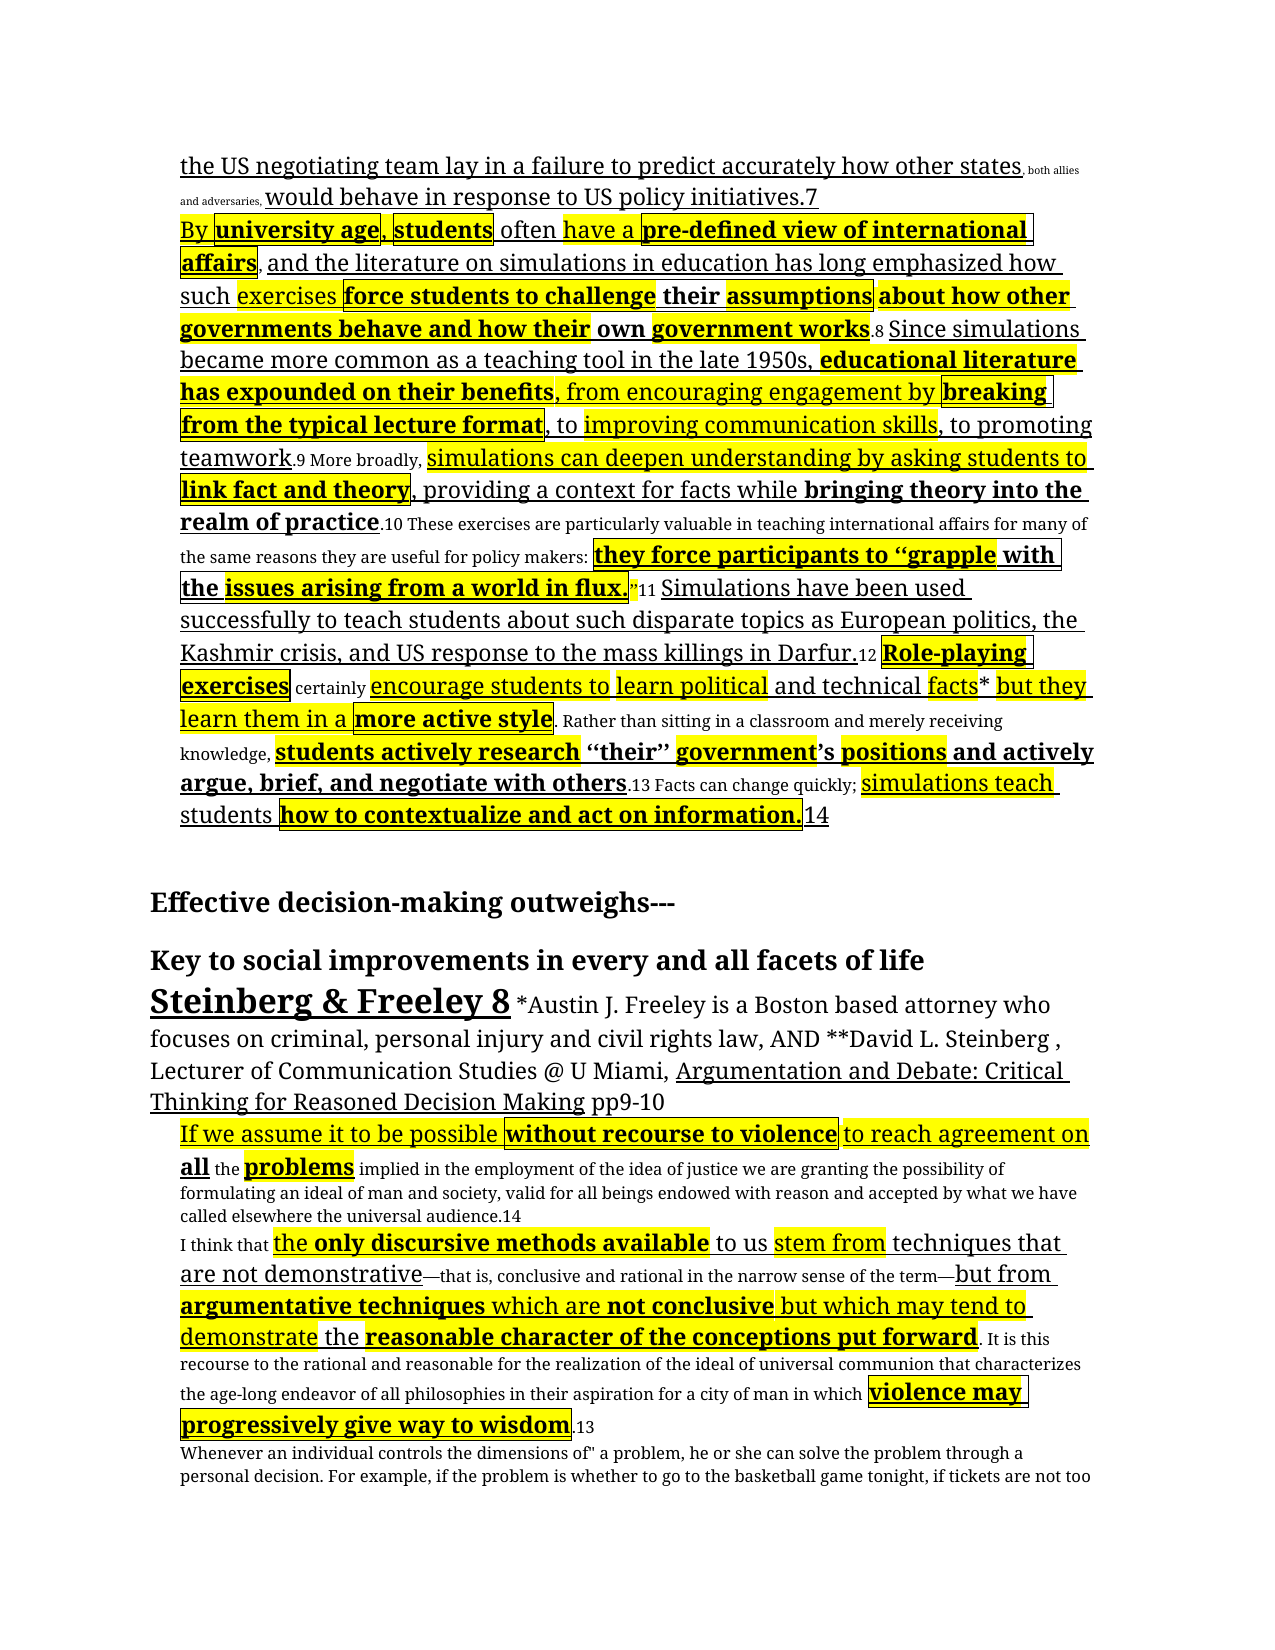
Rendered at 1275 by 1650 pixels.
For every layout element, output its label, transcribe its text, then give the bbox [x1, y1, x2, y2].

text If we assume it to be possible without recourse to violence to reach agreement on all the problems implied in the employment of the idea of justice we are granting the possibility of formulating an ideal of man and society, valid for all beings endowed with reason and accepted by what we have called elsewhere the universal audience.14 [180, 1117, 1095, 1227]
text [180, 1441, 1095, 1487]
text By university age, students often have a pre-defined view of international affairs, and the literature on simulations in education has long emphasized how such exercises force students to challenge their assumptions about how other governments behave and how their own government works.8 Since simulations became more common as a teaching tool in the late 1950s, educational literature has expounded on their benefits, from encouraging engagement by breaking from the typical lecture format, to improving communication skills, to promoting teamwork.9 More broadly, simulations can deepen understanding by asking students to link fact and theory, providing a context for facts while bringing theory into the realm of practice.10 These exercises are particularly valuable in teaching international affairs for many of the same reasons they are useful for policy makers: they force participants to ‘‘grapple with the issues arising from a world in flux.’’11 Simulations have been used successfully to teach students about such disparate topics as European politics, the Kashmir crisis, and US response to the mass killings in Darfur.12 Role-playing exercises certainly encourage students to learn political and technical facts* but they learn them in a more active style. Rather than sitting in a classroom and merely receiving knowledge, students actively research ‘‘their’’ government’s positions and actively argue, brief, and negotiate with others.13 Facts can change quickly; simulations teach students how to contextualize and act on information.14 [180, 212, 1095, 831]
text Steinberg & Freeley 8 *Austin J. Freeley is a Boston based attorney who focuses on criminal, personal injury and civil rights law, AND **David L. Steinberg , Lecturer of Communication Studies @ U Miami, Argumentation and Debate: Critical Thinking for Reasoned Decision Making pp9-10 [150, 978, 1125, 1117]
subtitle Key to social improvements in every and all facets of life [150, 941, 1125, 978]
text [180, 150, 1095, 212]
subtitle Effective decision-making outweighs--- [150, 883, 1125, 920]
text I think that the only discursive methods available to us stem from techniques that are not demonstrative—that is, conclusive and rational in the narrow sense of the term—but from argumentative techniques which are not conclusive but which may tend to demonstrate the reasonable character of the conceptions put forward. It is this recourse to the rational and reasonable for the realization of the ideal of universal communion that characterizes the age-long endeavor of all philosophies in their aspiration for a city of man in which violence may progressively give way to wisdom.13 [180, 1227, 1095, 1441]
